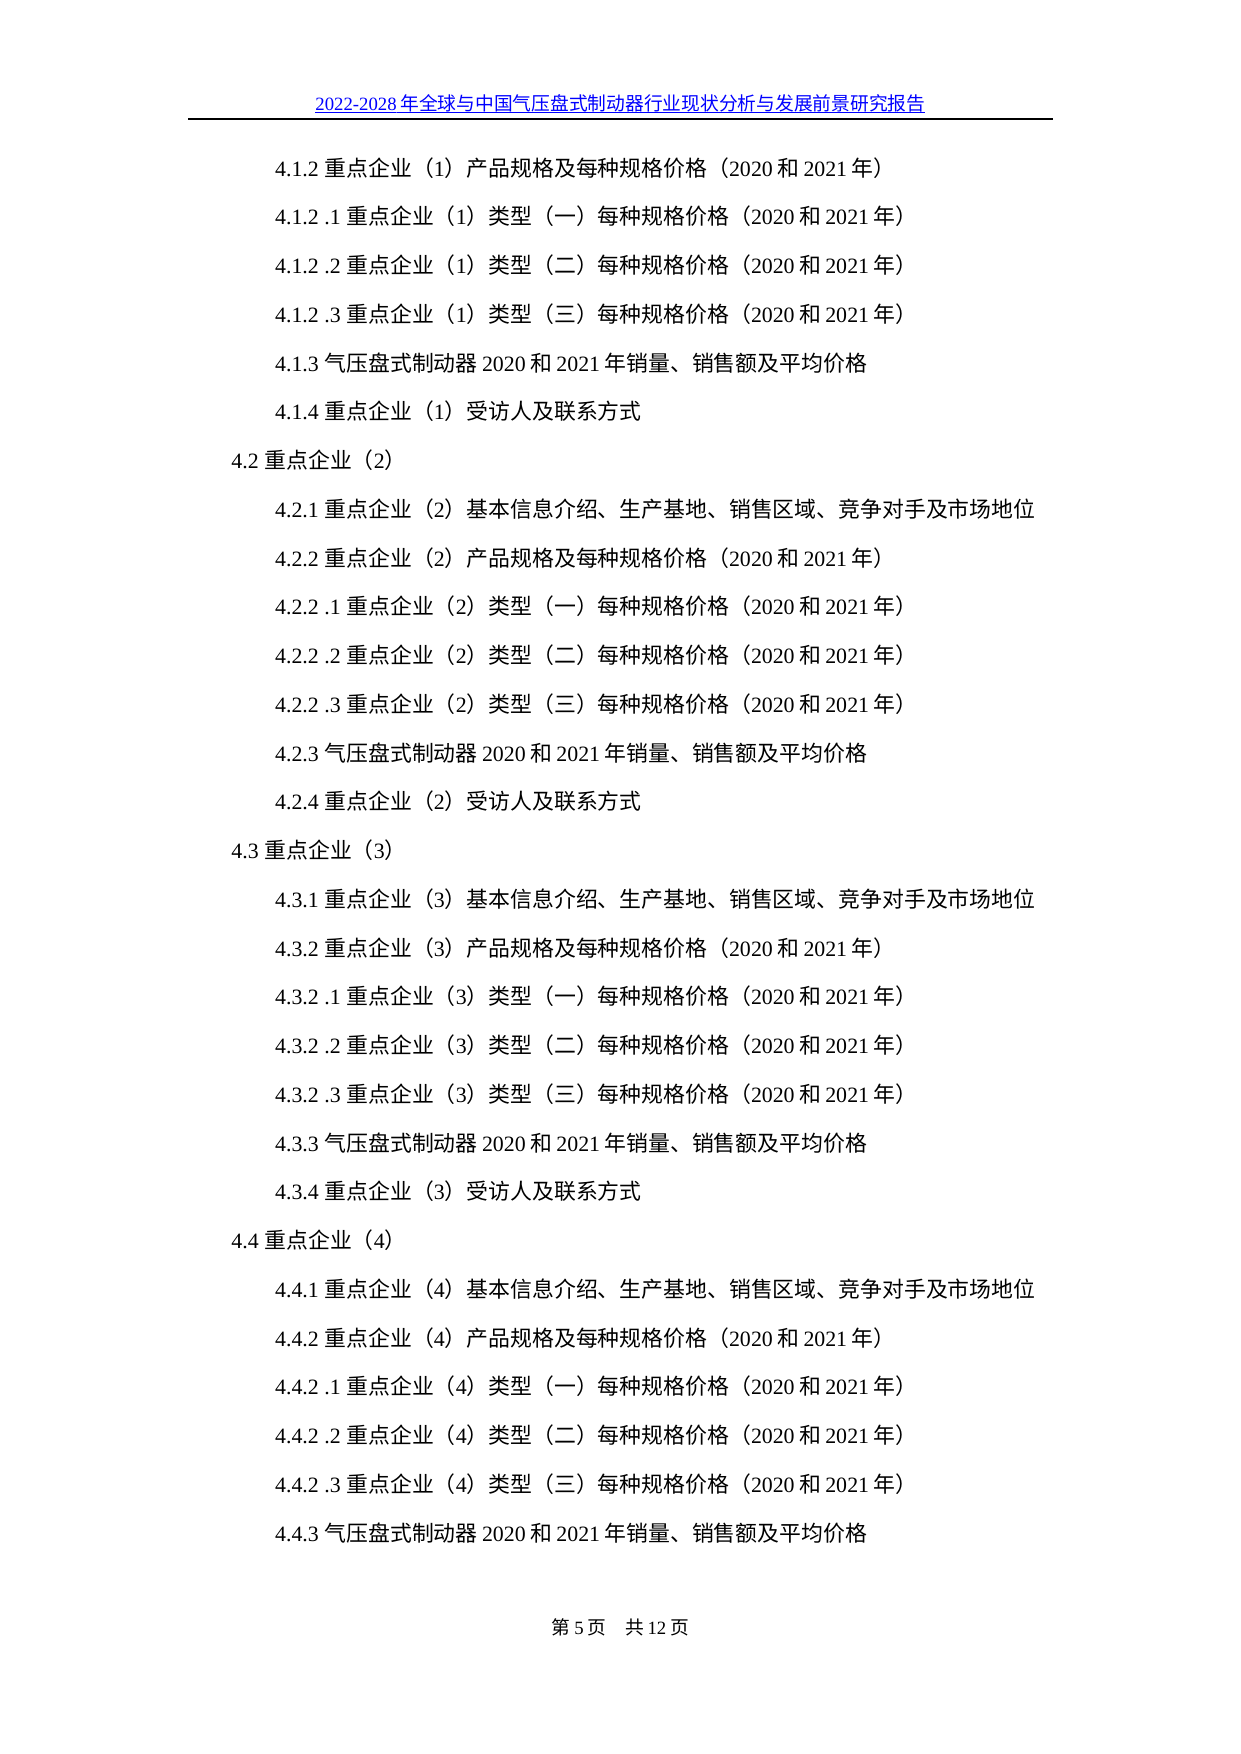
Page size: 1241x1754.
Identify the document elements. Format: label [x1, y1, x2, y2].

text [187, 150, 1053, 1548]
